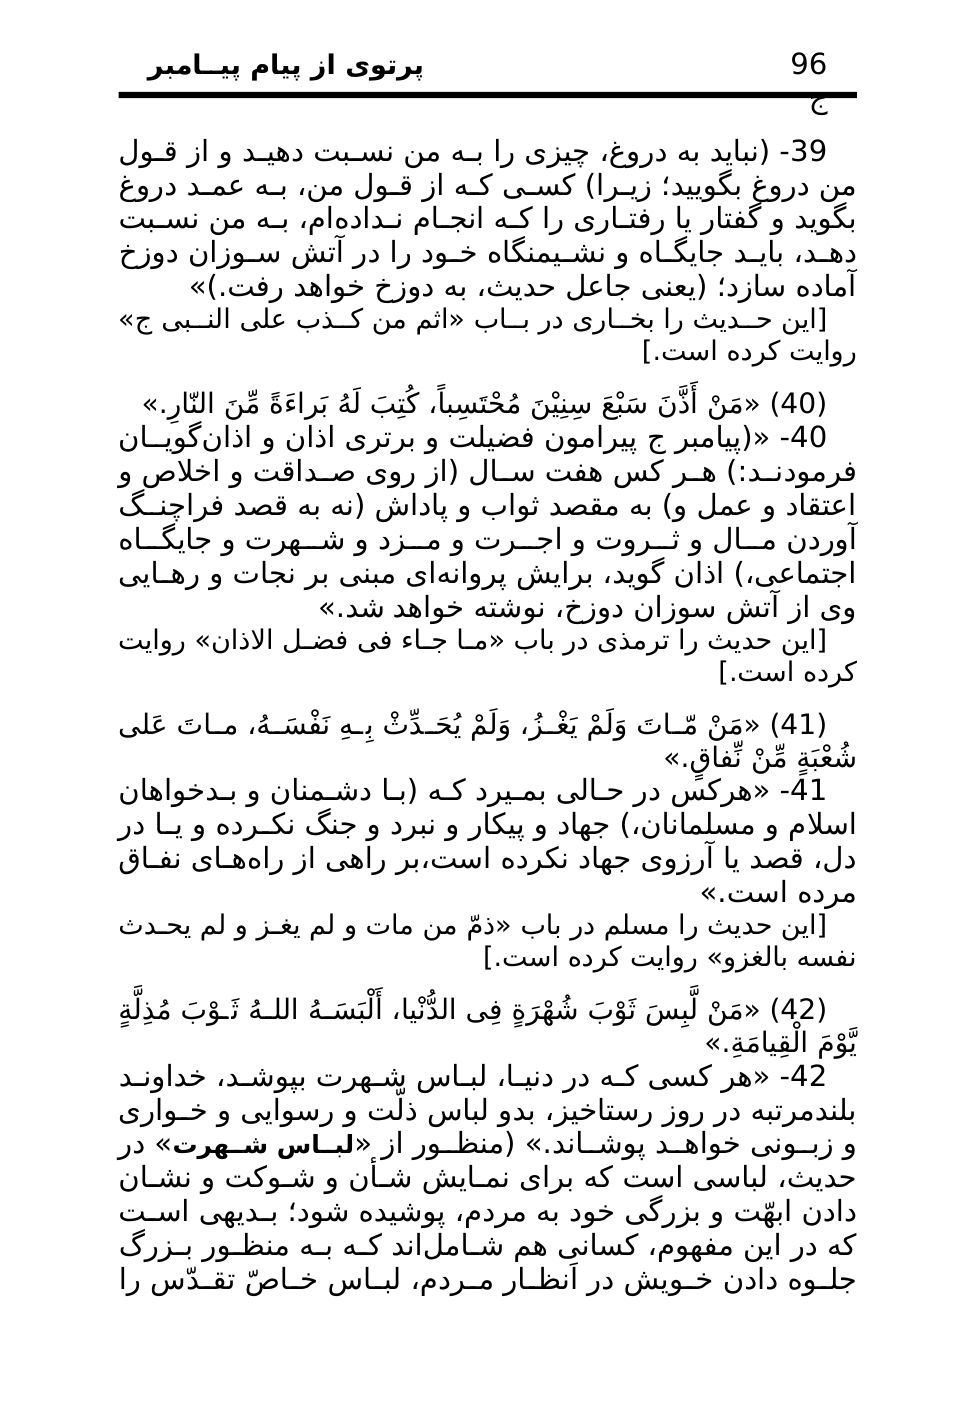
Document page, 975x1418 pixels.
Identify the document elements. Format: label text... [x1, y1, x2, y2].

text [این حدیث را بخاری در باب «اثم من کذب علی النبی ج» روایت کرده است.] [118, 304, 857, 367]
text (42) «مَنْ لَّبِسَ ثَوْبَ شُهْرَةٍ فِی الدُّنْیا، أَلْبَسَهُ اللهُ ثَوْبَ مُذِلَّةٍ یَّوْمَ الْقِیامَةِ.» [118, 993, 857, 1059]
text 40- «(پیامبر ج پیرامون فضیلت و برتری اذان و اذان‌گویان فرمودند:) هر کس هفت سال (از روی صداقت و اخلاص و اعتقاد و عمل و) به مقصد ثواب و پاداش (نه به قصد فراچنگ آوردن مال و ثروت و اجرت و مزد و شهرت و جایگاه اجتماعی،) اذان گوید، برایش پروانه‌ای مبنی بر نجات و رهایی وی از آتش سوزان دوزخ، نوشته خواهد شد.» [118, 420, 857, 624]
text [این حدیث را ترمذی در باب «ما جاء فی فضل الاذان» روایت کرده است.] [118, 624, 857, 687]
text 39- (نباید به دروغ، چیزی را به من نسبت دهید و از قول من دروغ بگویید؛ زیرا) کسی که از قول من، به عمد دروغ بگوید و گفتار یا رفتاری را که انجام نداده‌ام، به من نسبت دهد، باید جایگاه و نشیمنگاه خود را در آتش سوزان دوزخ آماده سازد؛ (یعنی جاعل حدیث، به دوزخ خواهد رفت.)» [118, 134, 857, 304]
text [118, 1059, 857, 1297]
text [این حدیث را مسلم در باب «ذمّ من مات و لم یغز و لم یحدث نفسه بالغزو» روایت کرده است.] [118, 909, 857, 973]
text (40) «مَنْ أَذَّنَ سَبْعَ سِنِیْنَ مُحْتَسِباً، كُتِبَ لَهُ بَراءَةً مِّنَ النّارِ.» [118, 388, 857, 420]
text 41- «هرکس در حالی بمیرد که (با دشمنان و بدخواهان اسلام و مسلمانان،) جهاد و پیکار و نبرد و جنگ نکرده و یا در دل، قصد یا آرزوی جهاد نکرده است،‌بر راهی از راه‌های نفاق مرده است.» [118, 774, 857, 909]
text (41) «مَنْ مّاتَ وَلَمْ یَغْزُ، وَلَمْ یُحَدِّثْ بِهِ نَفْسَهُ، ماتَ عَلی شُعْبَةٍ مِّنْ نِّفاقٍ.» [118, 708, 857, 774]
